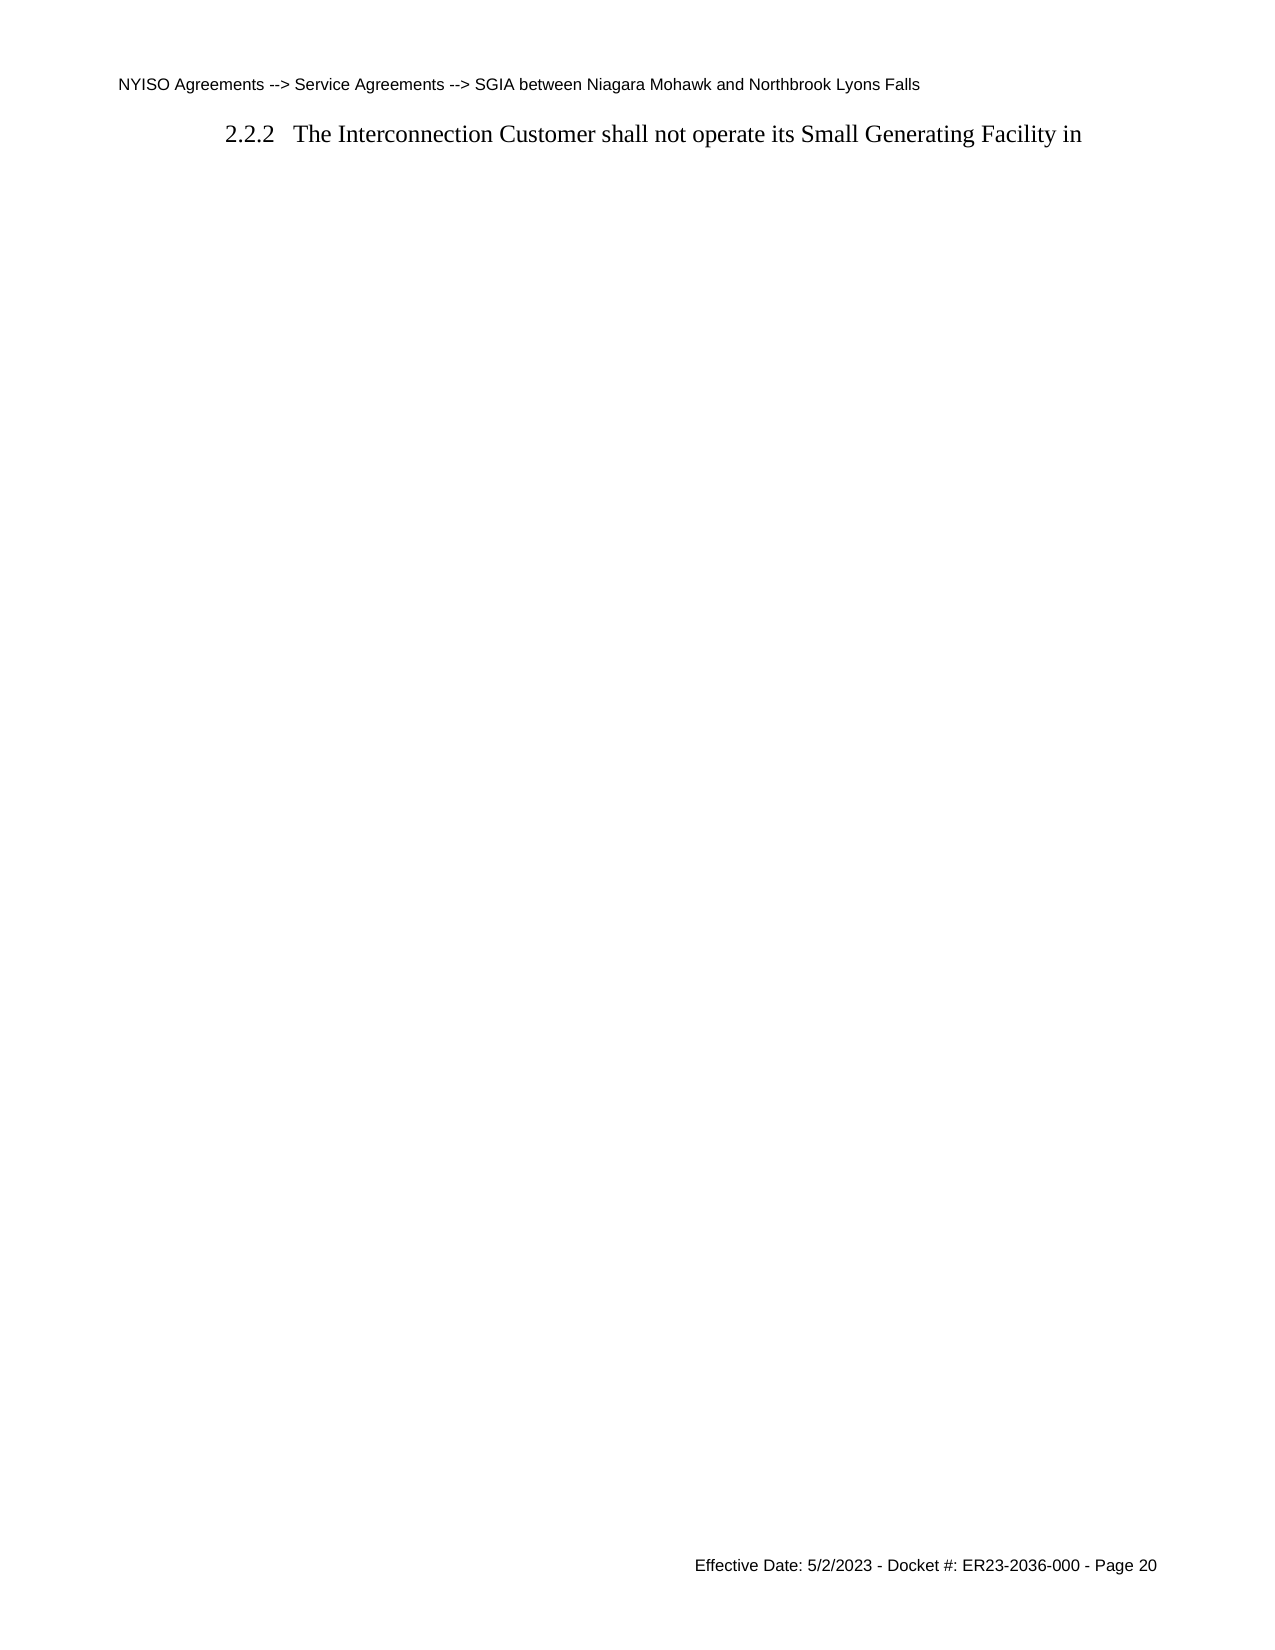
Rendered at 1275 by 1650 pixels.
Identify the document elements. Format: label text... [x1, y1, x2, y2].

text 2.2.2 The Interconnection Customer shall not operate its Small Generating Facility in [225, 119, 1275, 148]
